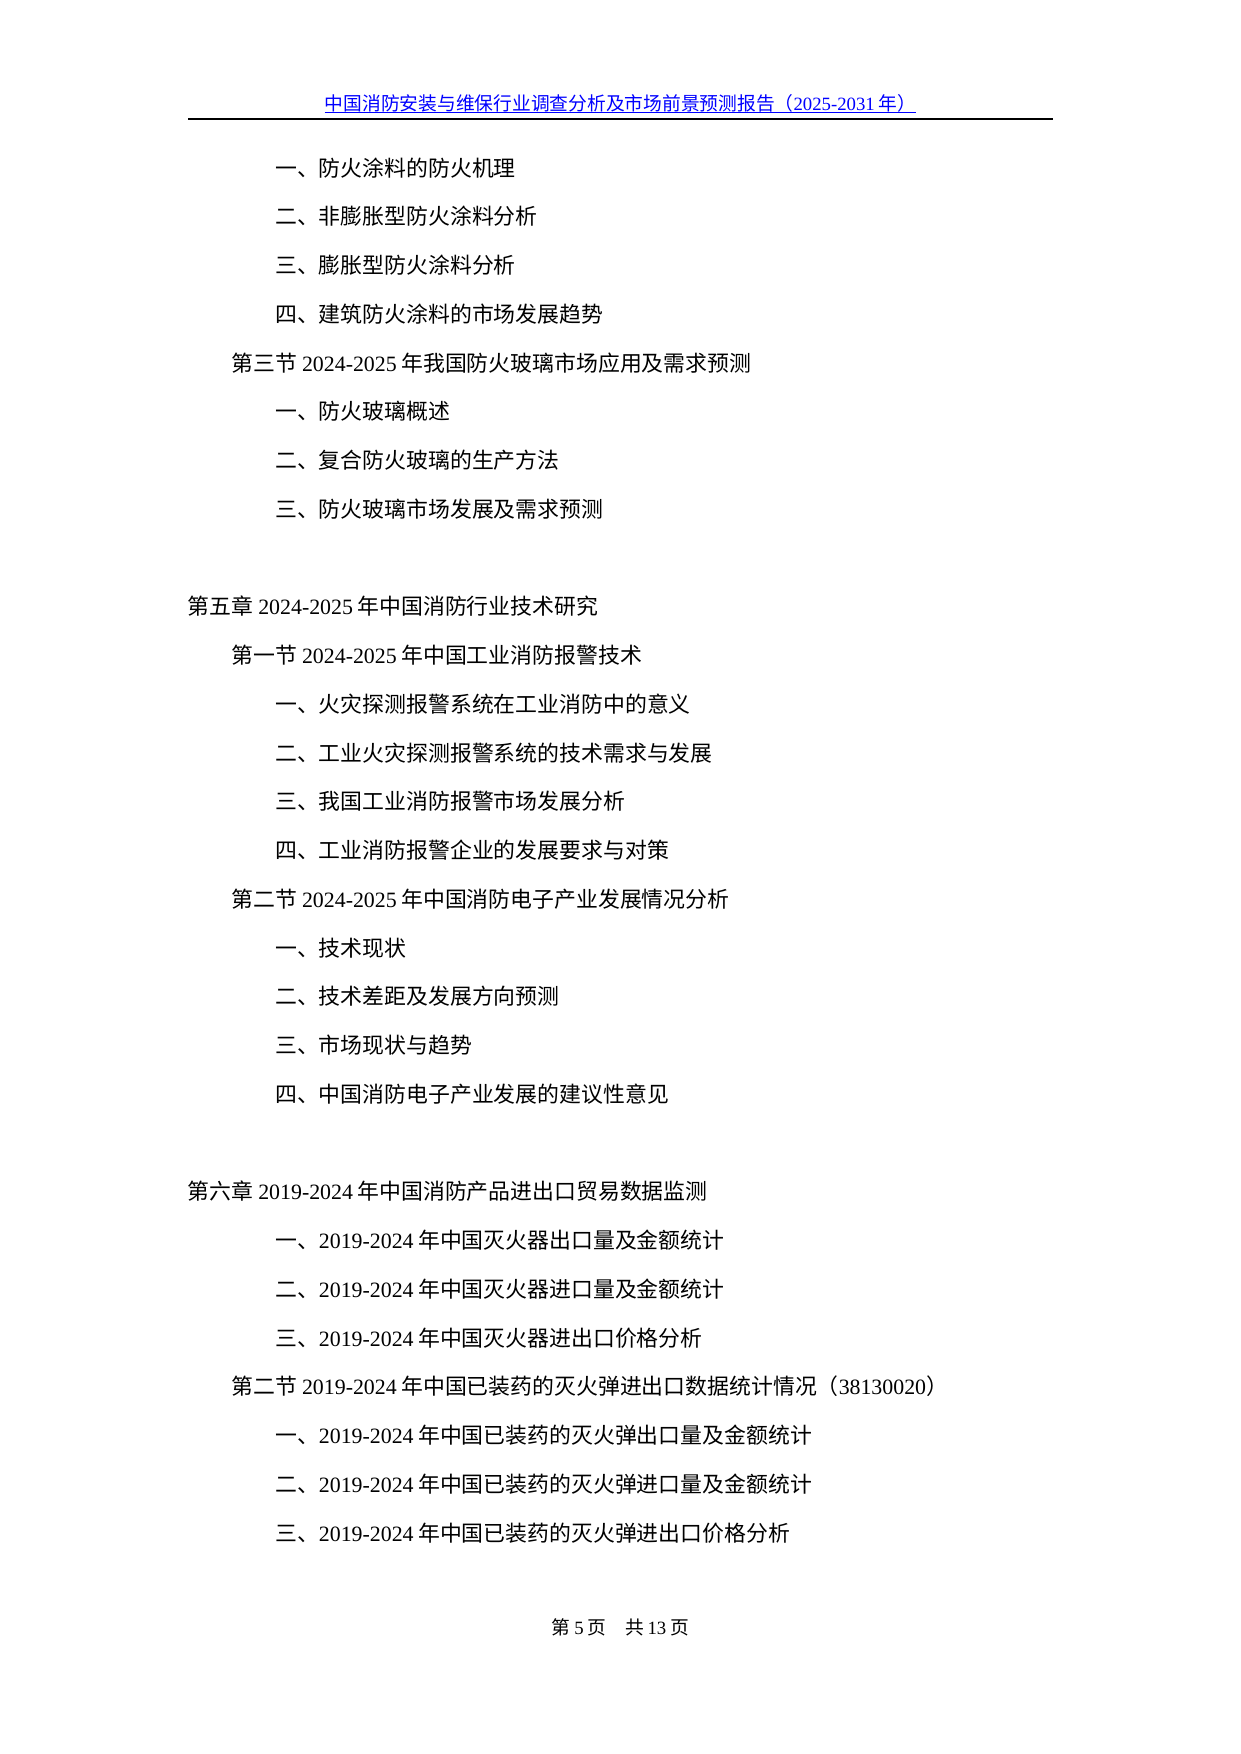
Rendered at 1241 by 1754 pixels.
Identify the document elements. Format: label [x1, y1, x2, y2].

text [187, 150, 1053, 1548]
